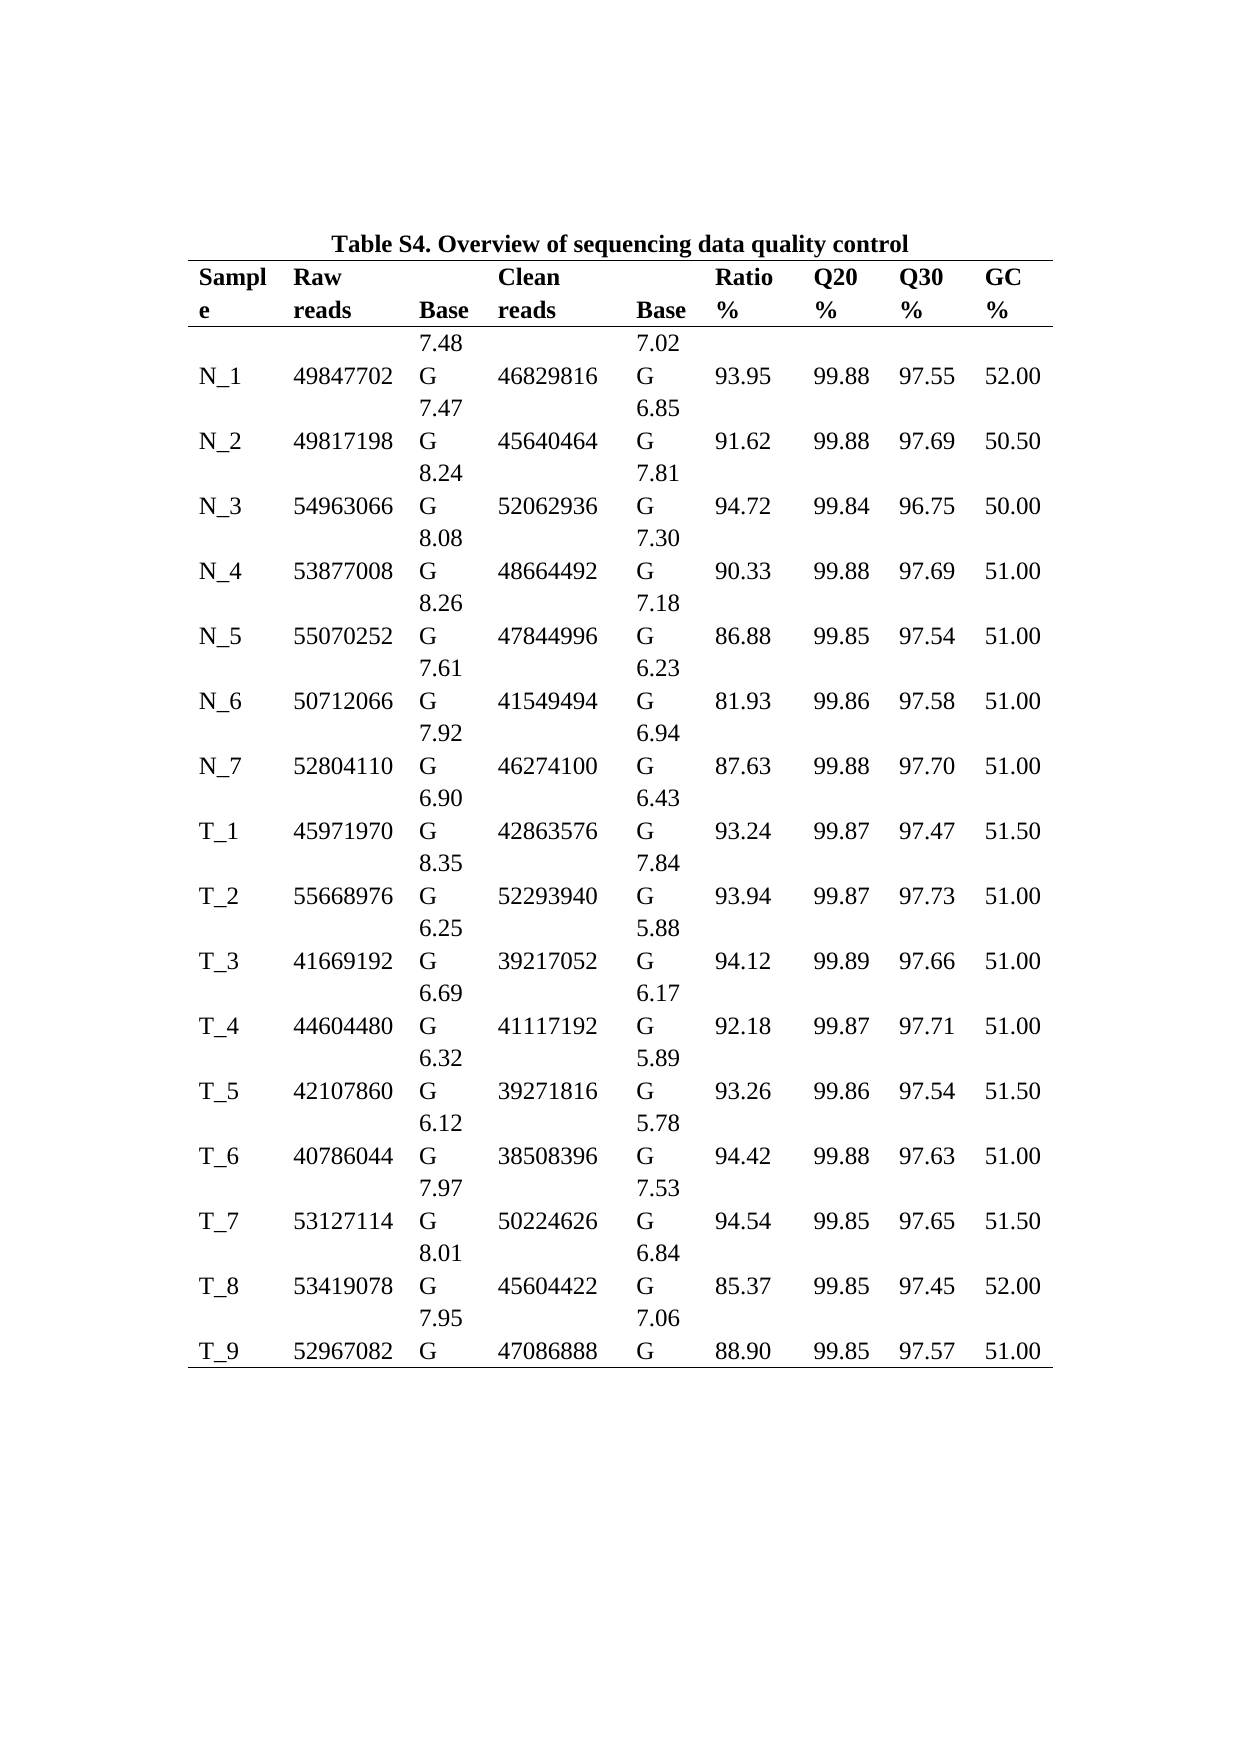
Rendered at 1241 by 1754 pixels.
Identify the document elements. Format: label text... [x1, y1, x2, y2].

table_cell 99.88 [802, 717, 888, 782]
table_cell T_4 [188, 977, 282, 1042]
table_cell T_9 [188, 1302, 282, 1367]
table_cell 51.00 [973, 652, 1053, 717]
table_cell 86.88 [704, 587, 802, 652]
table_cell 97.66 [888, 912, 973, 977]
table_cell 6.85G [625, 392, 703, 457]
table_cell 94.12 [704, 912, 802, 977]
table_cell 97.71 [888, 977, 973, 1042]
table_cell 51.00 [973, 847, 1053, 912]
table_cell 51.00 [973, 912, 1053, 977]
table_cell T_5 [188, 1042, 282, 1107]
table_cell 97.65 [888, 1172, 973, 1237]
table_cell 54963066 [282, 457, 408, 522]
table_cell 51.50 [973, 1172, 1053, 1237]
table_cell 7.02G [625, 327, 703, 392]
table_cell 55668976 [282, 847, 408, 912]
table_cell 41117192 [486, 977, 625, 1042]
table_cell 51.00 [973, 1302, 1053, 1367]
table_cell 8.01G [408, 1237, 486, 1302]
table_cell 97.73 [888, 847, 973, 912]
table_cell 41549494 [486, 652, 625, 717]
table_cell 93.94 [704, 847, 802, 912]
table_cell 53127114 [282, 1172, 408, 1237]
table_cell 49847702 [282, 327, 408, 392]
table_cell 81.93 [704, 652, 802, 717]
table_cell 6.94G [625, 717, 703, 782]
table_cell 51.00 [973, 977, 1053, 1042]
table_cell 52293940 [486, 847, 625, 912]
table_cell 5.78G [625, 1107, 703, 1172]
table_cell 90.33 [704, 522, 802, 587]
table_cell 8.08G [408, 522, 486, 587]
table_cell 7.97G [408, 1172, 486, 1237]
table_cell 52967082 [282, 1302, 408, 1367]
table_cell 8.24G [408, 457, 486, 522]
table_cell 97.54 [888, 1042, 973, 1107]
table_cell 99.85 [802, 1237, 888, 1302]
table_cell 99.87 [802, 847, 888, 912]
table_header GC% [973, 261, 1053, 326]
table_cell N_3 [188, 457, 282, 522]
table_cell 49817198 [282, 392, 408, 457]
table_cell 51.00 [973, 717, 1053, 782]
table_cell 50224626 [486, 1172, 625, 1237]
table_cell 99.88 [802, 522, 888, 587]
table_header Sample [188, 261, 282, 326]
table_header Q30% [888, 261, 973, 326]
table_cell 47844996 [486, 587, 625, 652]
table_cell 48664492 [486, 522, 625, 587]
table_cell 99.86 [802, 1042, 888, 1107]
table_cell 5.89G [625, 1042, 703, 1107]
table_cell 97.54 [888, 587, 973, 652]
text Table S4. Overview of sequencing data quality control [187, 227, 1053, 259]
table_cell 7.47G [408, 392, 486, 457]
table_cell 40786044 [282, 1107, 408, 1172]
table_cell T_8 [188, 1237, 282, 1302]
table_cell 51.50 [973, 1042, 1053, 1107]
table_cell 6.69G [408, 977, 486, 1042]
table_cell 51.00 [973, 1107, 1053, 1172]
table_cell 45604422 [486, 1237, 625, 1302]
table_cell 99.88 [802, 392, 888, 457]
table_header Ratio% [704, 261, 802, 326]
table_cell 7.81G [625, 457, 703, 522]
table_cell 7.48G [408, 327, 486, 392]
table_cell 97.45 [888, 1237, 973, 1302]
table_cell 7.18G [625, 587, 703, 652]
table_header Q20% [802, 261, 888, 326]
table_cell T_7 [188, 1172, 282, 1237]
table_cell 99.89 [802, 912, 888, 977]
table_cell 51.00 [973, 587, 1053, 652]
table_cell 99.85 [802, 587, 888, 652]
table_cell 97.47 [888, 782, 973, 847]
table_cell N_2 [188, 392, 282, 457]
table_cell 93.95 [704, 327, 802, 392]
table_cell 99.85 [802, 1172, 888, 1237]
table_cell 93.24 [704, 782, 802, 847]
table_cell 42107860 [282, 1042, 408, 1107]
table_cell 6.25G [408, 912, 486, 977]
table_cell N_1 [188, 327, 282, 392]
table_cell 45640464 [486, 392, 625, 457]
table_cell 6.32G [408, 1042, 486, 1107]
table_cell 6.90G [408, 782, 486, 847]
table_cell 50.50 [973, 392, 1053, 457]
table_cell T_1 [188, 782, 282, 847]
table_cell 52804110 [282, 717, 408, 782]
table_cell T_6 [188, 1107, 282, 1172]
table_cell 7.95G [408, 1302, 486, 1367]
table_cell 97.69 [888, 522, 973, 587]
table_cell 7.92G [408, 717, 486, 782]
table_cell 42863576 [486, 782, 625, 847]
table_cell 46829816 [486, 327, 625, 392]
table_cell 97.69 [888, 392, 973, 457]
table_cell 97.55 [888, 327, 973, 392]
table_cell 50.00 [973, 457, 1053, 522]
table_cell 99.85 [802, 1302, 888, 1367]
table_cell 99.84 [802, 457, 888, 522]
table_cell 94.42 [704, 1107, 802, 1172]
table_cell 94.72 [704, 457, 802, 522]
table_cell 7.53G [625, 1172, 703, 1237]
table_cell 99.87 [802, 977, 888, 1042]
table_cell 39271816 [486, 1042, 625, 1107]
table_cell 53419078 [282, 1237, 408, 1302]
table_cell N_4 [188, 522, 282, 587]
table_cell 51.00 [973, 522, 1053, 587]
table_cell 38508396 [486, 1107, 625, 1172]
table_cell 99.88 [802, 327, 888, 392]
table_cell 39217052 [486, 912, 625, 977]
table_cell 87.63 [704, 717, 802, 782]
table_cell 88.90 [704, 1302, 802, 1367]
table_cell 85.37 [704, 1237, 802, 1302]
table_cell T_2 [188, 847, 282, 912]
table_cell 6.43G [625, 782, 703, 847]
table_cell 46274100 [486, 717, 625, 782]
table_header Base [408, 261, 486, 326]
table_cell 45971970 [282, 782, 408, 847]
table_cell N_5 [188, 587, 282, 652]
table_header Clean reads [486, 261, 625, 326]
table_cell 92.18 [704, 977, 802, 1042]
table_cell 53877008 [282, 522, 408, 587]
table_cell 5.88G [625, 912, 703, 977]
table_cell 50712066 [282, 652, 408, 717]
table_cell 41669192 [282, 912, 408, 977]
table_cell 99.88 [802, 1107, 888, 1172]
table_cell 6.84G [625, 1237, 703, 1302]
table_cell 7.84G [625, 847, 703, 912]
table_cell N_7 [188, 717, 282, 782]
table_cell 93.26 [704, 1042, 802, 1107]
table_cell 7.61G [408, 652, 486, 717]
table_cell 99.87 [802, 782, 888, 847]
table_cell 6.17G [625, 977, 703, 1042]
table_cell 52.00 [973, 327, 1053, 392]
table_cell 96.75 [888, 457, 973, 522]
table_cell 8.35G [408, 847, 486, 912]
table_cell 94.54 [704, 1172, 802, 1237]
table_cell 97.58 [888, 652, 973, 717]
table_cell 6.12G [408, 1107, 486, 1172]
table_cell 52062936 [486, 457, 625, 522]
table_cell 91.62 [704, 392, 802, 457]
table_cell 97.57 [888, 1302, 973, 1367]
table_cell 99.86 [802, 652, 888, 717]
table_cell N_6 [188, 652, 282, 717]
table_cell 44604480 [282, 977, 408, 1042]
table_cell 97.70 [888, 717, 973, 782]
table_cell 97.63 [888, 1107, 973, 1172]
table_cell 51.50 [973, 782, 1053, 847]
table_cell 47086888 [486, 1302, 625, 1367]
table_cell 7.06G [625, 1302, 703, 1367]
table_header Base [625, 261, 703, 326]
table_cell T_3 [188, 912, 282, 977]
table_cell 52.00 [973, 1237, 1053, 1302]
table_cell 8.26G [408, 587, 486, 652]
table_header Raw reads [282, 261, 408, 326]
table_cell 7.30G [625, 522, 703, 587]
table_cell 55070252 [282, 587, 408, 652]
table_cell 6.23G [625, 652, 703, 717]
